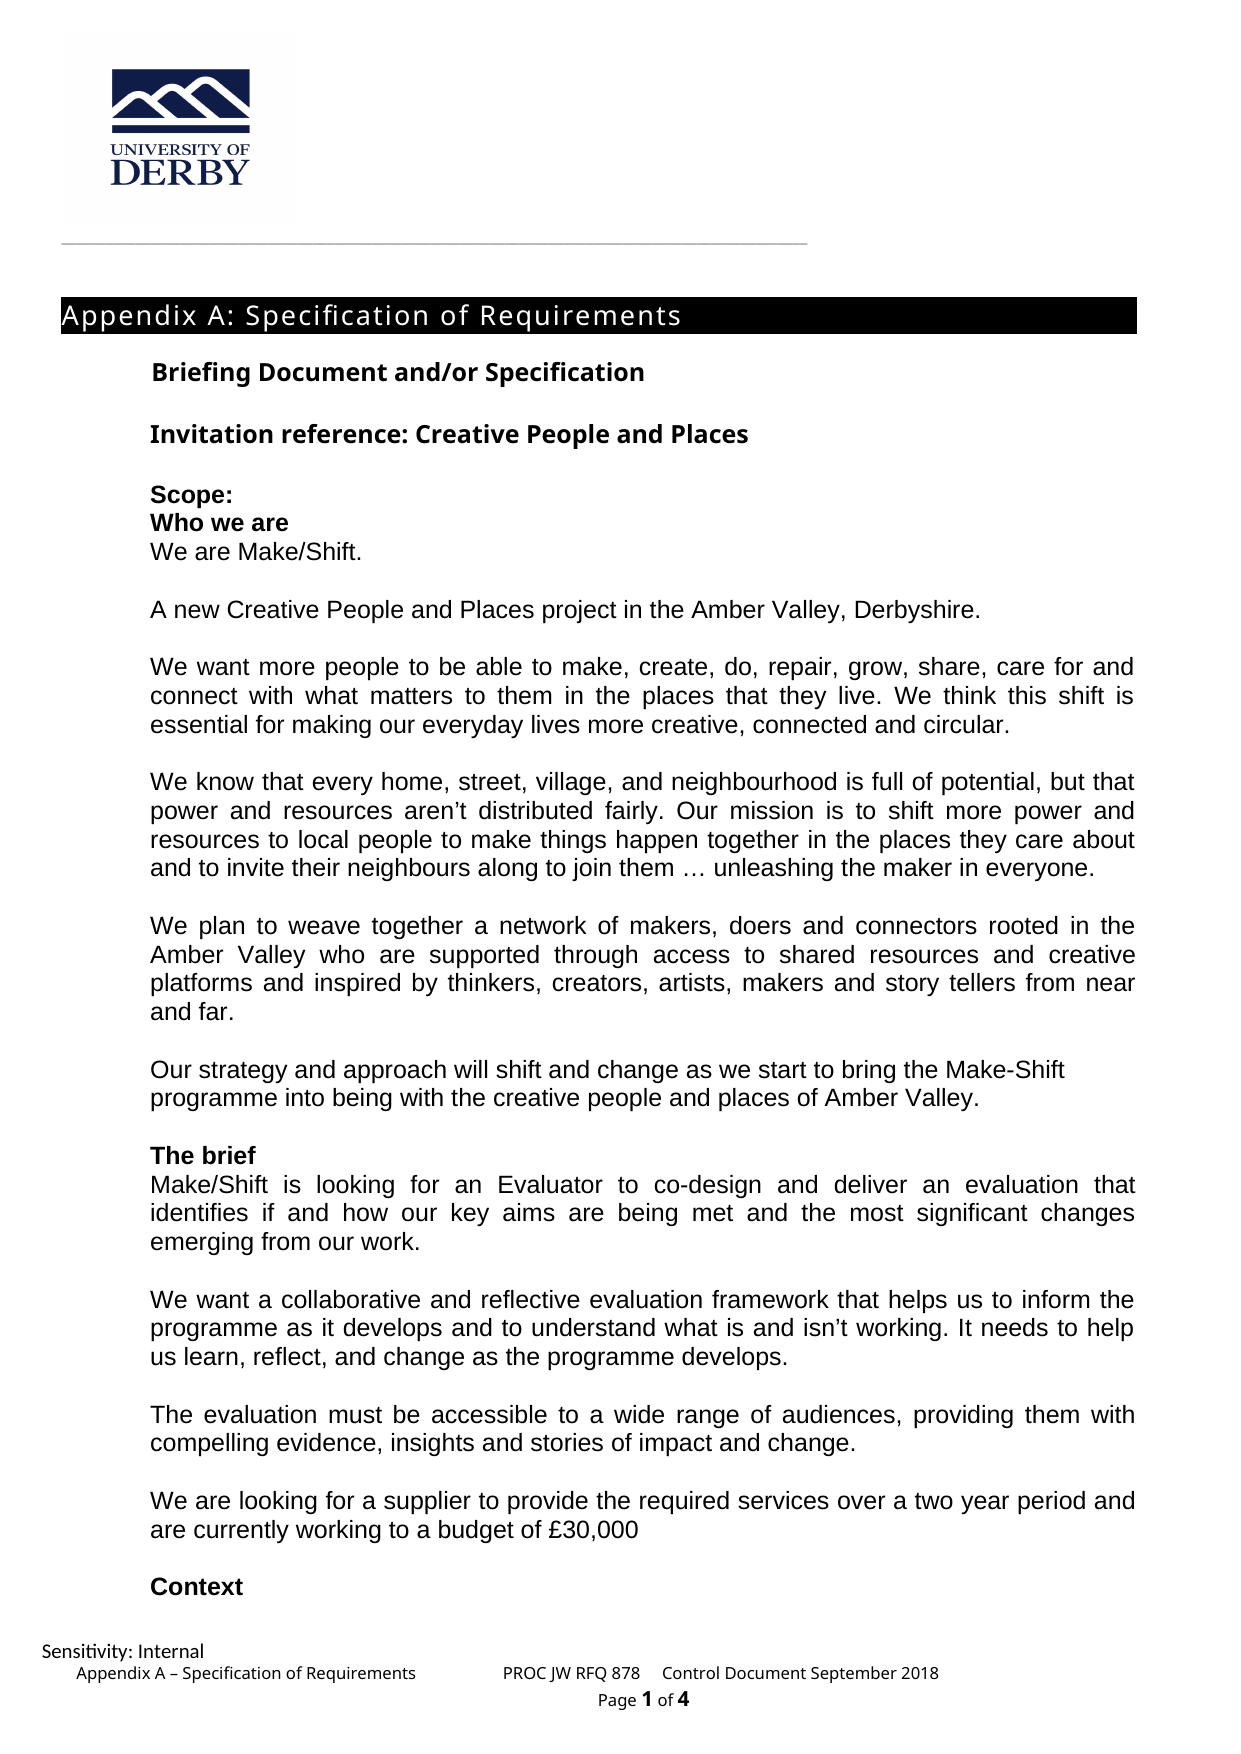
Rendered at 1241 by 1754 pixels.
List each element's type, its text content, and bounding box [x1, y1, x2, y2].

text Invitation reference: Creative People and Places [150, 417, 1137, 451]
text Scope: [150, 479, 1137, 508]
subtitle Appendix A: Specification of Requirements [61, 297, 1137, 334]
text We know that every home, street, village, and neighbourhood is full of potential, but that power and resources aren’t distributed fairly. Our mission is to shift more power and resources to local people to make things happen together in the places they care about and to invite their neighbours along to join them … unleashing the maker in everyone. [150, 767, 1137, 882]
text Who we are [150, 508, 1137, 537]
text Briefing Document and/or Specification [151, 354, 1137, 389]
text We are Make/Shift. [150, 537, 1137, 566]
text The brief [150, 1141, 1137, 1169]
text Context [150, 1572, 1137, 1601]
picture [61, 29, 299, 225]
text Make/Shift is looking for an Evaluator to co-design and deliver an evaluation that identifies if and how our key aims are being met and the most significant changes emerging from our work. [150, 1169, 1137, 1256]
text We want more people to be able to make, create, do, repair, grow, share, care for and connect with what matters to them in the places that they live. We think this shift is essential for making our everyday lives more creative, connected and circular. [150, 652, 1137, 738]
text We plan to weave together a network of makers, doers and connectors rooted in the Amber Valley who are supported through access to shared resources and creative platforms and inspired by thinkers, creators, artists, makers and story tellers from near and far. [150, 911, 1137, 1026]
text We are looking for a supplier to provide the required services over a two year period and are currently working to a budget of £30,000 [150, 1486, 1137, 1543]
text A new Creative People and Places project in the Amber Valley, Derbyshire. [150, 594, 1137, 623]
text The evaluation must be accessible to a wide range of audiences, providing them with compelling evidence, insights and stories of impact and change. [150, 1399, 1137, 1457]
text We want a collaborative and reflective evaluation framework that helps us to inform the programme as it develops and to understand what is and isn’t working. It needs to help us learn, reflect, and change as the programme develops. [150, 1284, 1137, 1371]
text Our strategy and approach will shift and change as we start to bring the Make-Shift programme into being with the creative people and places of Amber Valley. [150, 1054, 1137, 1112]
